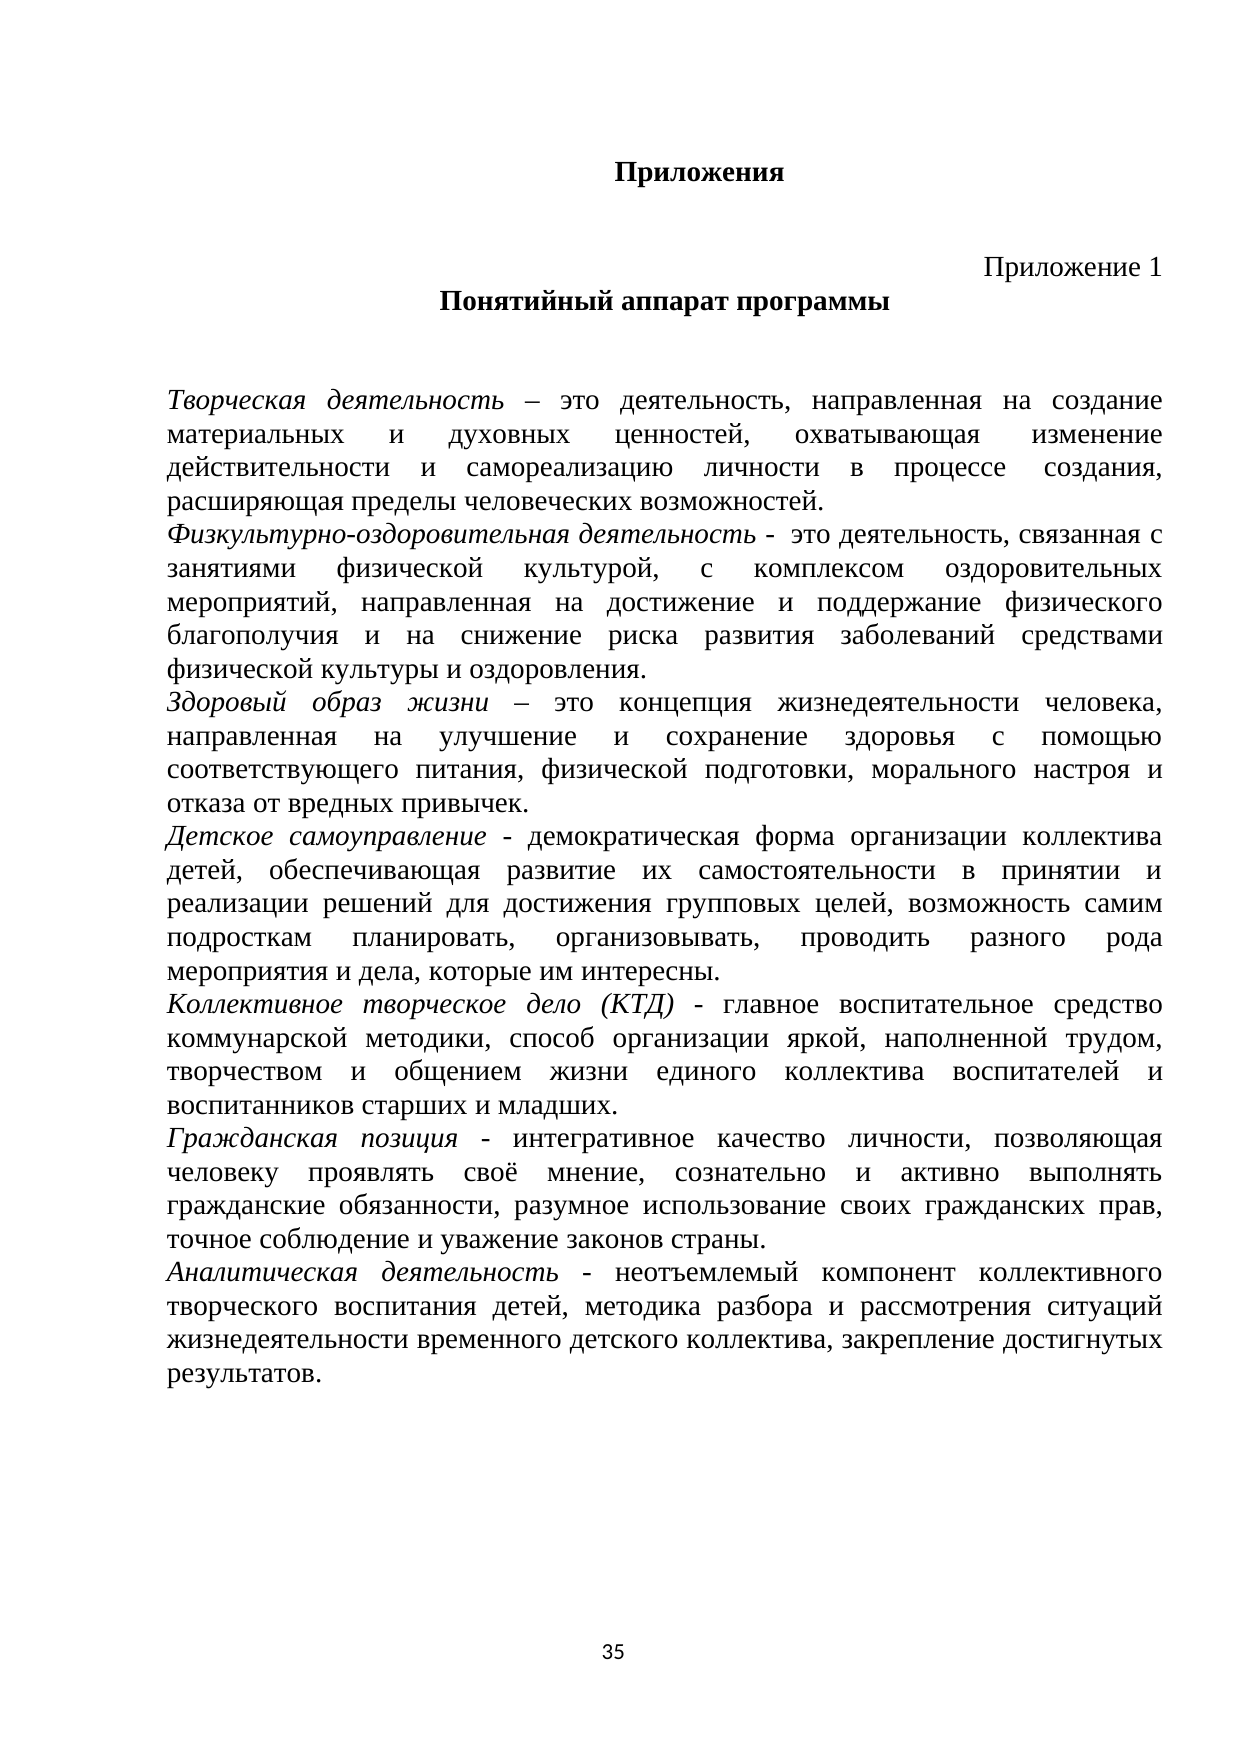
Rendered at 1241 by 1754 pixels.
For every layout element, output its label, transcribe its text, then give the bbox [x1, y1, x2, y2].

subtitle Приложения [236, 154, 1163, 188]
text Творческая деятельность – это деятельность, направленная на создание материальных и духовных ценностей, охватывающая изменение действительности и самореализацию личности в процессе создания, расширяющая пределы человеческих возможностей. [167, 382, 1163, 517]
text Физкультурно-оздоровительная деятельность - это деятельность, связанная с занятиями физической культурой, с комплексом оздоровительных мероприятий, направленная на достижение и поддержание физического благополучия и на снижение риска развития заболеваний средствами физической культуры и оздоровления. [167, 517, 1163, 684]
text Понятийный аппарат программы [167, 283, 1163, 316]
text Коллективное творческое дело (КТД) - главное воспитательное средство коммунарской методики, способ организации яркой, наполненной трудом, творчеством и общением жизни единого коллектива воспитателей и воспитанников старших и младших. [167, 986, 1163, 1120]
text Приложение 1 [167, 249, 1163, 283]
text Аналитическая деятельность - неотъемлемый компонент коллективного творческого воспитания детей, методика разбора и рассмотрения ситуаций жизнедеятельности временного детского коллектива, закрепление достигнутых результатов. [167, 1254, 1163, 1389]
text Гражданская позиция - интегративное качество личности, позволяющая человеку проявлять своё мнение, сознательно и активно выполнять гражданские обязанности, разумное использование своих гражданских прав, точное соблюдение и уважение законов страны. [167, 1120, 1163, 1254]
text Детское самоуправление - демократическая форма организации коллектива детей, обеспечивающая развитие их самостоятельности в принятии и реализации решений для достижения групповых целей, возможность самим подросткам планировать, организовывать, проводить разного рода мероприятия и дела, которые им интересны. [167, 818, 1163, 986]
text Здоровый образ жизни – это концепция жизнедеятельности человека, направленная на улучшение и сохранение здоровья с помощью соответствующего питания, физической подготовки, морального настроя и отказа от вредных привычек. [167, 684, 1163, 818]
